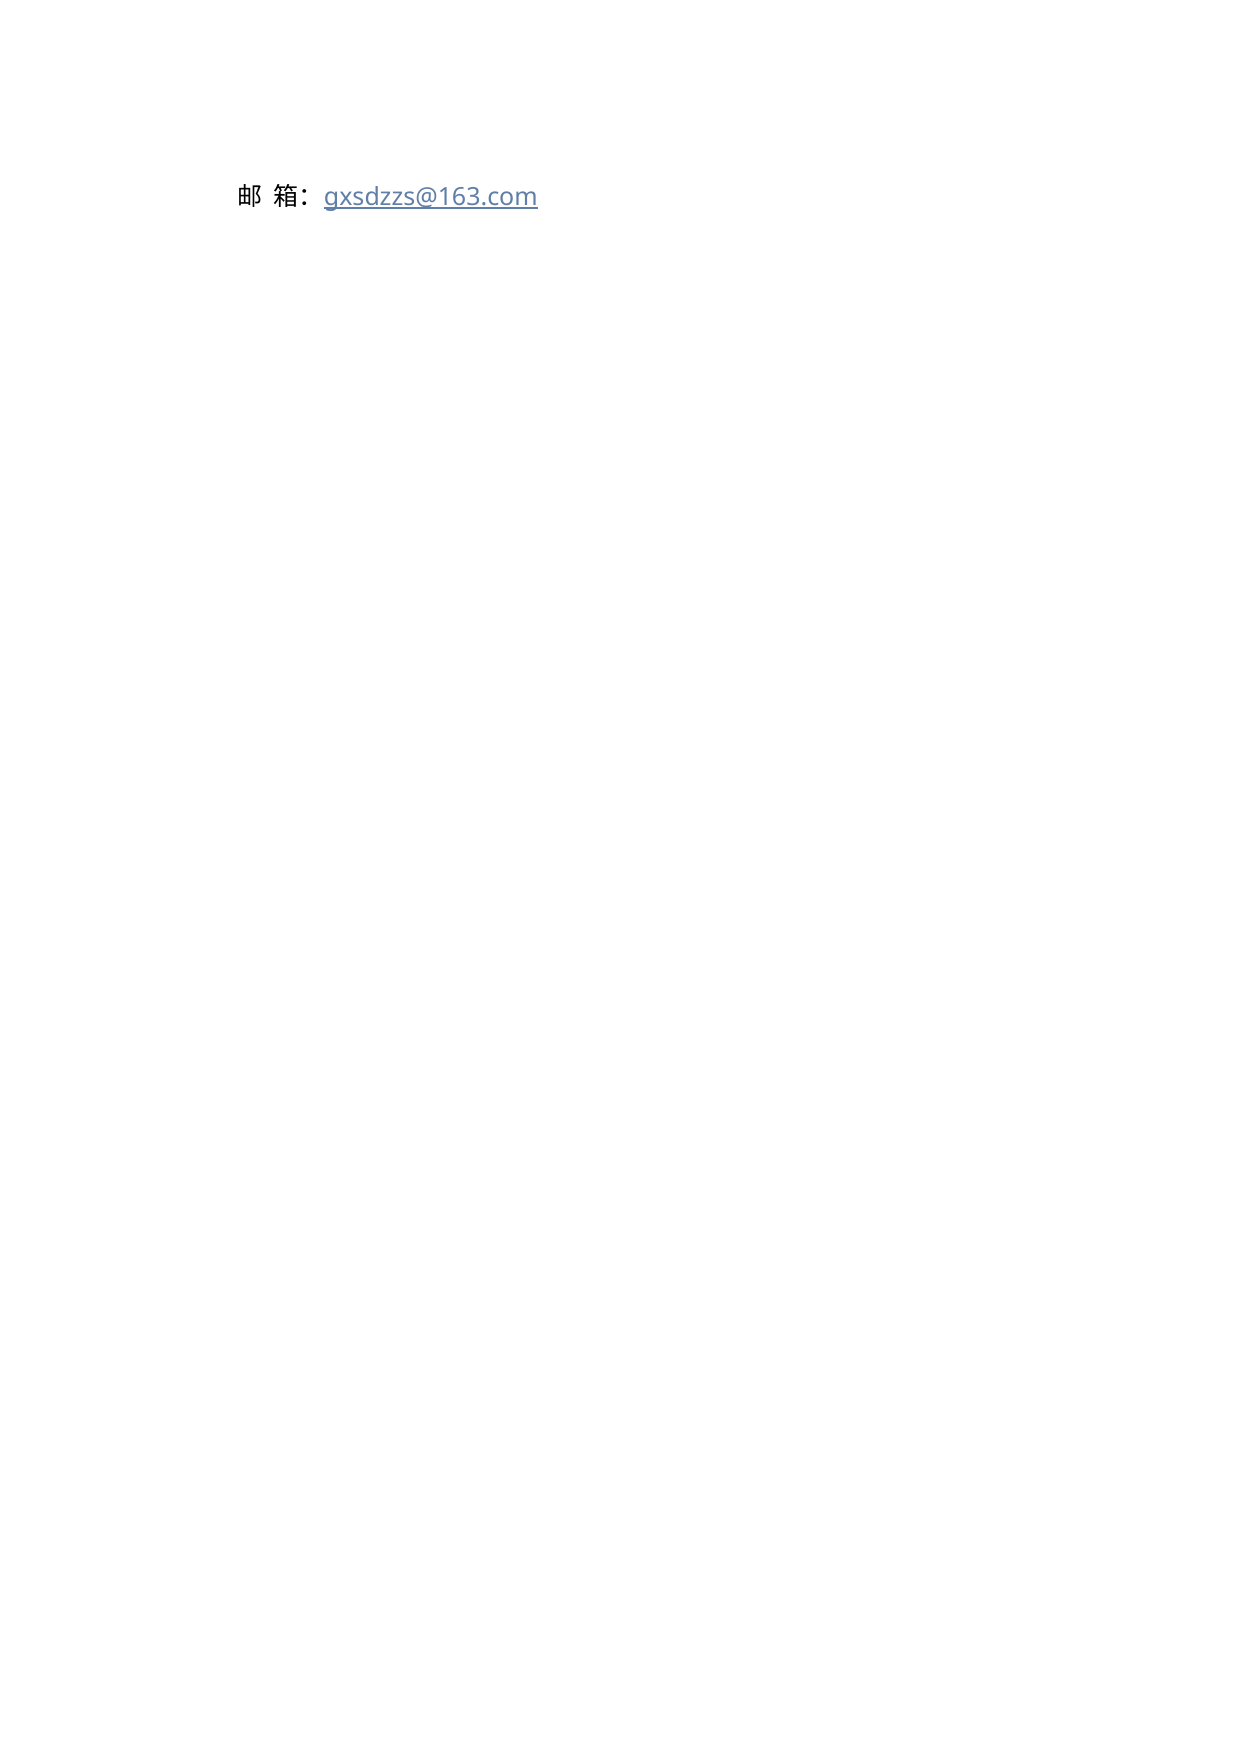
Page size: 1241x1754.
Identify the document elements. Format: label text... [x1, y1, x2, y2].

text 邮 箱：gxsdzzs@163.com [187, 162, 1053, 227]
